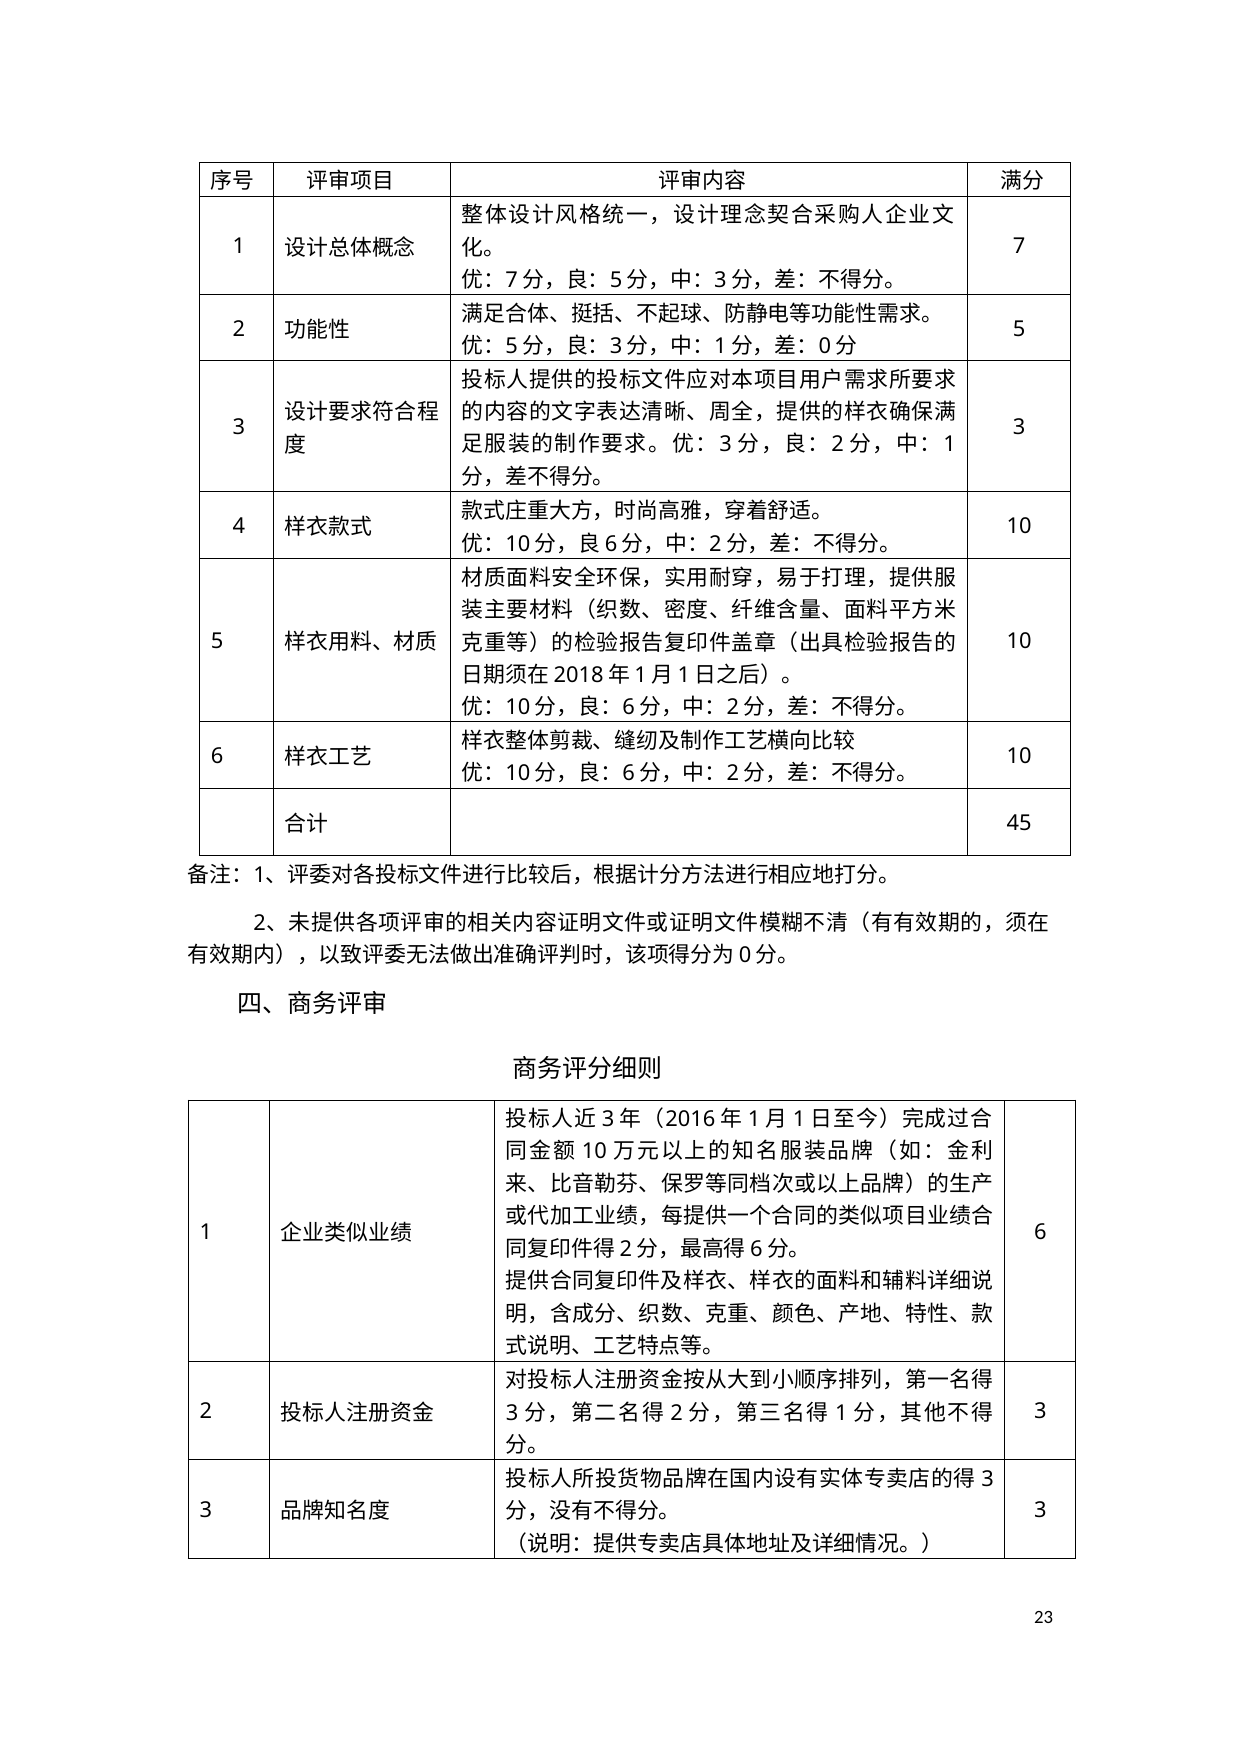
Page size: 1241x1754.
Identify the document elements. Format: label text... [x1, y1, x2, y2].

table_cell 样衣工艺 [274, 722, 450, 788]
table_cell 样衣整体剪裁、缝纫及制作工艺横向比较 优：10分，良：6分，中：2分，差：不得分。 [451, 722, 967, 788]
table_cell 款式庄重大方，时尚高雅，穿着舒适。 优：10分，良6分，中：2分，差：不得分。 [451, 492, 967, 558]
table_header 投标人近3年（2016年1月1日至今）完成过合同金额10万元以上的知名服装品牌（如：金利来、比音勒芬、保罗等同档次或以上品牌）的生产或代加工业绩，每提供一个合同的类似项目业绩合同复印件得2分，最高得6分。 提供合同复印件及样衣、样衣的面料和辅料详细说明，含成分、织数、克重、颜色、产地、特性、款式说明、工艺特点等。 [495, 1101, 1004, 1361]
table_cell 3 [200, 361, 273, 491]
table_cell 10 [968, 492, 1070, 558]
table_cell 3 [1005, 1362, 1075, 1459]
table_cell 整体设计风格统一，设计理念契合采购人企业文化。 优：7分，良：5分，中：3分，差：不得分。 [451, 197, 967, 294]
table_header 6 [1005, 1101, 1075, 1361]
table_cell 3 [968, 361, 1070, 491]
text 2、未提供各项评审的相关内容证明文件或证明文件模糊不清（有有效期的，须在有效期内），以致评委无法做出准确评判时，该项得分为0分。 [187, 904, 1053, 969]
table_cell 1 [200, 197, 273, 294]
table_cell 投标人提供的投标文件应对本项目用户需求所要求的内容的文字表达清晰、周全，提供的样衣确保满足服装的制作要求。优：3分，良：2分，中：1分，差不得分。 [451, 361, 967, 491]
table_cell 合计 [274, 789, 450, 855]
table_cell 7 [968, 197, 1070, 294]
table_cell 6 [200, 722, 273, 788]
table_header 评审内容 [451, 163, 967, 196]
table_cell 样衣款式 [274, 492, 450, 558]
text 四、商务评审 [187, 969, 1053, 1034]
table_cell 4 [200, 492, 273, 558]
table_cell 5 [968, 295, 1070, 360]
table_cell 2 [189, 1362, 269, 1459]
table_header 评审项目 [274, 163, 450, 196]
table_cell 2 [200, 295, 273, 360]
table_cell 投标人所投货物品牌在国内设有实体专卖店的得3分，没有不得分。 （说明：提供专卖店具体地址及详细情况。） [495, 1460, 1004, 1558]
table_cell 满足合体、挺括、不起球、防静电等功能性需求。 优：5分，良：3分，中：1分，差：0分 [451, 295, 967, 360]
text 商务评分细则 [187, 1034, 1053, 1099]
table_cell 45 [968, 789, 1070, 855]
table_cell 10 [968, 559, 1070, 721]
table_cell 功能性 [274, 295, 450, 360]
text 备注：1、评委对各投标文件进行比较后，根据计分方法进行相应地打分。 [187, 856, 1053, 889]
table_cell 材质面料安全环保，实用耐穿，易于打理，提供服装主要材料（织数、密度、纤维含量、面料平方米克重等）的检验报告复印件盖章（出具检验报告的日期须在2018年1月1日之后）。 优：10分，良：6分，中：2分，差：不得分。 [451, 559, 967, 721]
table_header 1 [189, 1101, 269, 1361]
table_cell [451, 789, 967, 855]
table_cell 品牌知名度 [270, 1460, 494, 1558]
table_cell 投标人注册资金 [270, 1362, 494, 1459]
table_cell 3 [189, 1460, 269, 1558]
table_cell 10 [968, 722, 1070, 788]
table_header 序号 [200, 163, 273, 196]
table_header 满分 [968, 163, 1070, 196]
table_cell 5 [200, 559, 273, 721]
table_cell 对投标人注册资金按从大到小顺序排列，第一名得3分，第二名得2分，第三名得1分，其他不得分。 [495, 1362, 1004, 1459]
table_cell 样衣用料、材质 [274, 559, 450, 721]
table_cell [200, 789, 273, 855]
table_header 企业类似业绩 [270, 1101, 494, 1361]
table_cell 设计要求符合程度 [274, 361, 450, 491]
table_cell 3 [1005, 1460, 1075, 1558]
table_cell 设计总体概念 [274, 197, 450, 294]
